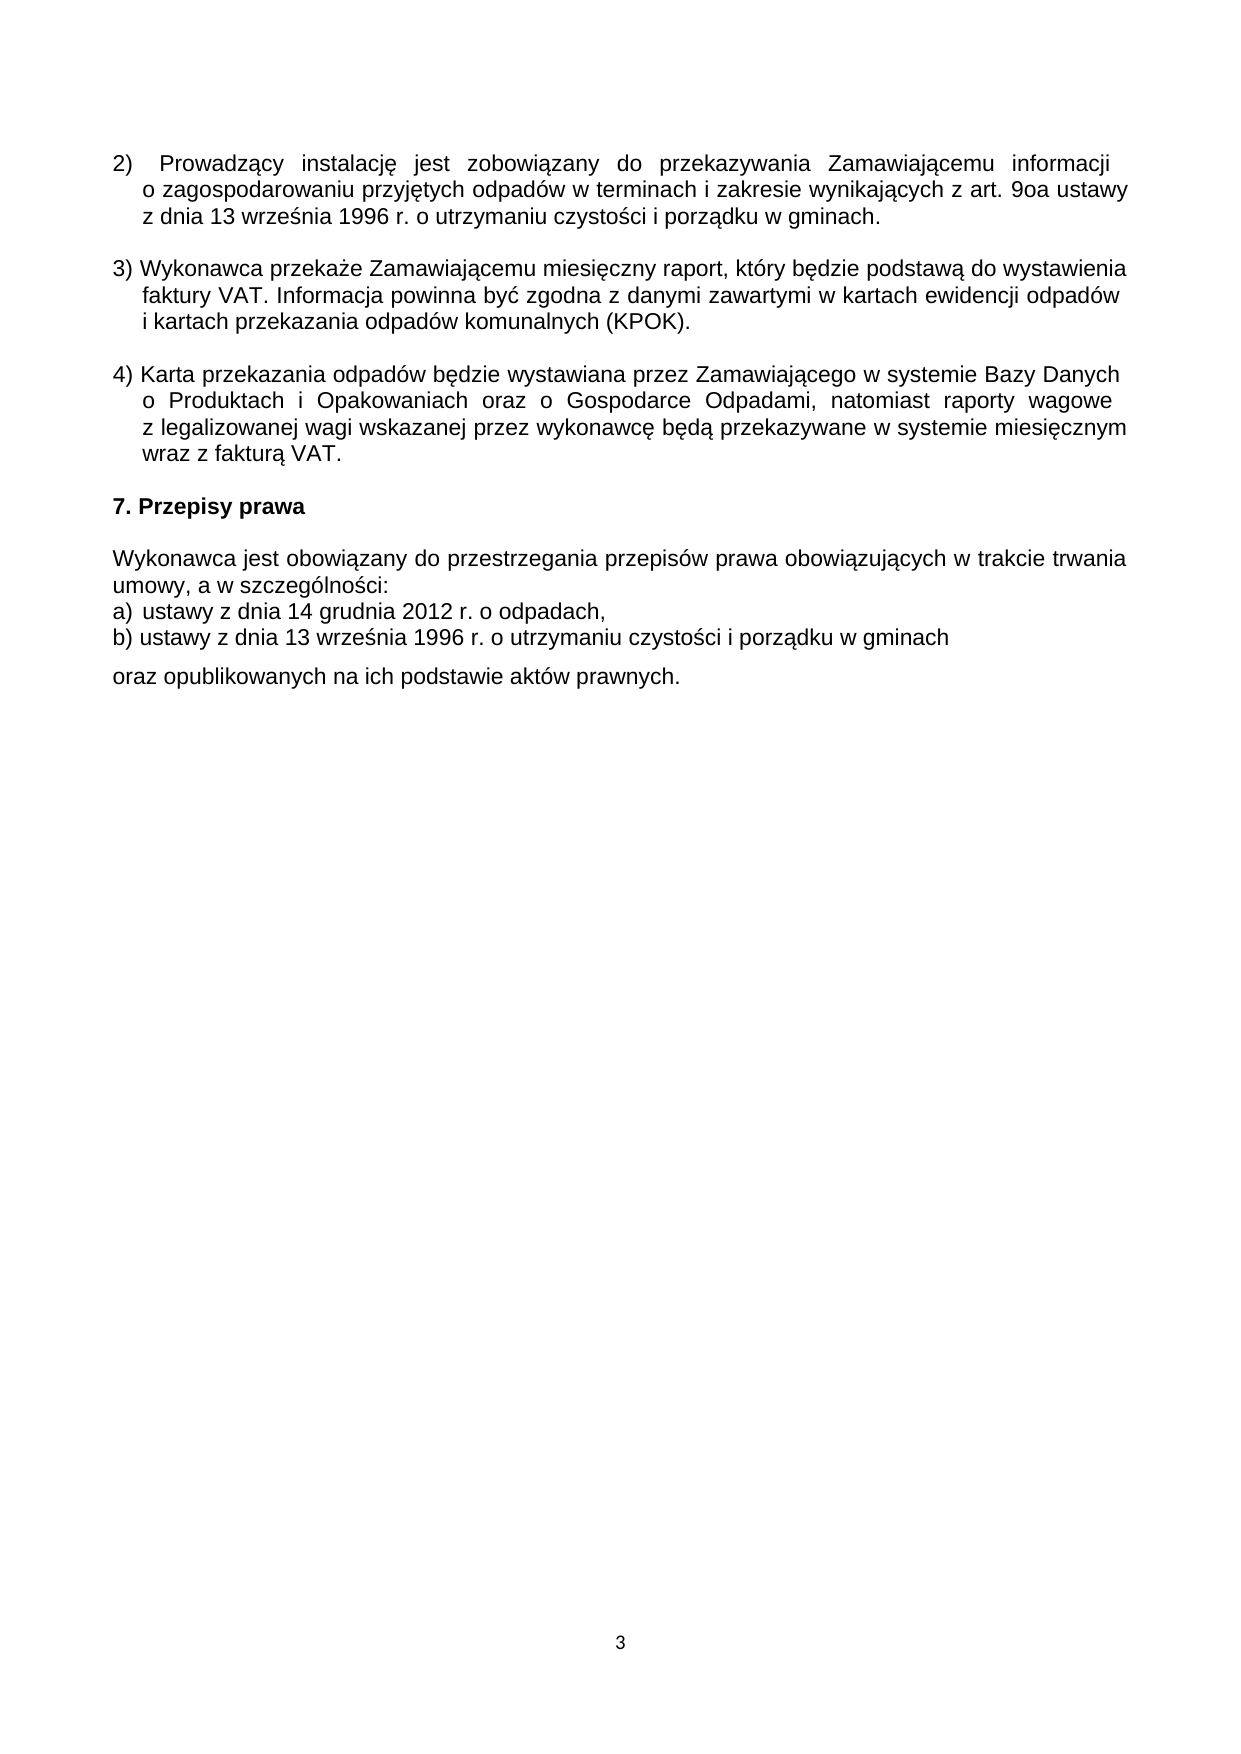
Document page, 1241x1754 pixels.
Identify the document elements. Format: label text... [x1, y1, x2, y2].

text 4) Karta przekazania odpadów będzie wystawiana przez Zamawiającego w systemie Bazy Danych o Produktach i Opakowaniach oraz o Gospodarce Odpadami, natomiast raporty wagowe z legalizowanej wagi wskazanej przez wykonawcę będą przekazywane w systemie miesięcznym wraz z fakturą VAT. [113, 361, 1128, 466]
text b) ustawy z dnia 13 września 1996 r. o utrzymaniu czystości i porządku w gminach [112, 624, 1128, 651]
list ustawy z dnia 14 grudnia 2012 r. o odpadach, [112, 598, 1128, 624]
text 7. Przepisy prawa [112, 493, 1128, 519]
text oraz opublikowanych na ich podstawie aktów prawnych. [112, 663, 1128, 689]
text 3) Wykonawca przekaże Zamawiającemu miesięczny raport, który będzie podstawą do wystawienia faktury VAT. Informacja powinna być zgodna z danymi zawartymi w kartach ewidencji odpadów i kartach przekazania odpadów komunalnych (KPOK). [112, 255, 1128, 334]
list Prowadzący instalację jest zobowiązany do przekazywania Zamawiającemu informacji o zagospodarowaniu przyjętych odpadów w terminach i zakresie wynikających z art. 9oa ustawy z dnia 13 września 1996 r. o utrzymaniu czystości i porządku w gminach. [112, 150, 1128, 229]
text Wykonawca jest obowiązany do przestrzegania przepisów prawa obowiązujących w trakcie trwania umowy, a w szczególności: [112, 545, 1128, 598]
